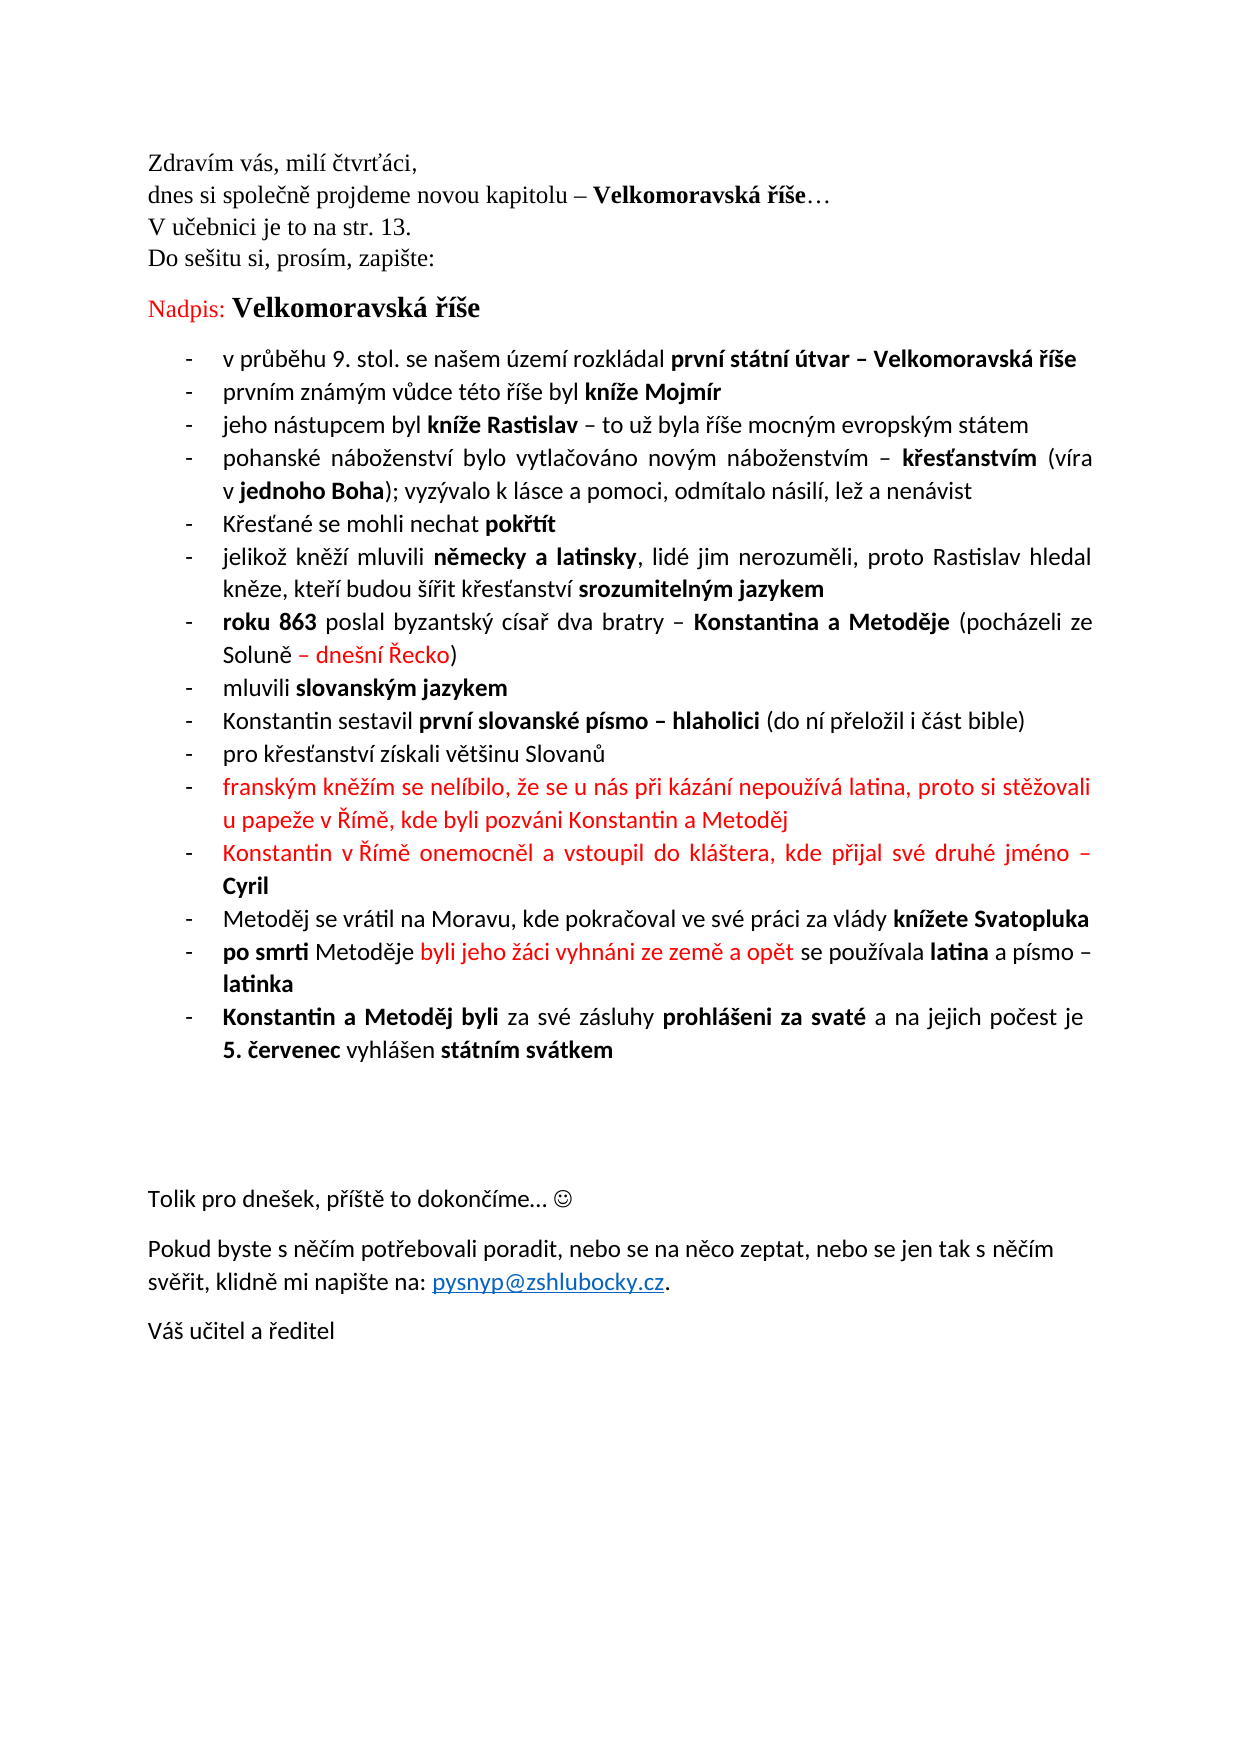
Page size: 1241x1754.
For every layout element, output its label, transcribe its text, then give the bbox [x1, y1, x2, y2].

list Konstantin a Metoděj byli za své zásluhy prohlášeni za svaté a na jejich počest je 5. červenec vyhlášen státním svátkem [185, 1001, 1093, 1065]
text dnes si společně projdeme novou kapitolu – Velkomoravská říše… [148, 181, 1093, 209]
list jelikož kněží mluvili německy a latinsky, lidé jim nerozuměli, proto Rastislav hledal kněze, kteří budou šířit křesťanství srozumitelným jazykem [185, 541, 1093, 604]
text Nadpis: Velkomoravská říše [148, 290, 1093, 324]
list Konstantin sestavil první slovanské písmo – hlaholici (do ní přeložil i část bible) [185, 705, 1093, 736]
list prvním známým vůdce této říše byl kníže Mojmír [185, 376, 1093, 407]
list pohanské náboženství bylo vytlačováno novým náboženstvím – křesťanstvím (víra v jednoho Boha); vyzývalo k lásce a pomoci, odmítalo násilí, lež a nenávist [185, 442, 1093, 505]
list jeho nástupcem byl kníže Rastislav – to už byla říše mocným evropským státem [185, 409, 1093, 439]
list franským kněžím se nelíbilo, že se u nás při kázání nepoužívá latina, proto si stěžovali u papeže v Římě, kde byli pozváni Konstantin a Metoděj [185, 771, 1093, 834]
list roku 863 poslal byzantský císař dva bratry – Konstantina a Metoděje (pocházeli ze Soluně – dnešní Řecko) [185, 606, 1093, 670]
list pro křesťanství získali většinu Slovanů [185, 738, 1093, 769]
text Zdravím vás, milí čtvrťáci, [148, 148, 1093, 178]
text Váš učitel a ředitel [148, 1315, 1093, 1346]
text Do sešitu si, prosím, zapište: [148, 243, 1093, 271]
list Metoděj se vrátil na Moravu, kde pokračoval ve své práci za vlády knížete Svatopluka [185, 903, 1093, 933]
list Křesťané se mohli nechat pokřtít [185, 508, 1093, 538]
list v průběhu 9. stol. se našem území rozkládal první státní útvar – Velkomoravská říše [185, 343, 1093, 374]
list mluvili slovanským jazykem [185, 672, 1093, 703]
text Pokud byste s něčím potřebovali poradit, nebo se na něco zeptat, nebo se jen tak s něčím svěřit, klidně mi napište na: pysnyp@zshlubocky.cz. [148, 1233, 1093, 1296]
text V učebnici je to na str. 13. [148, 212, 1093, 240]
list po smrti Metoděje byli jeho žáci vyhnáni ze země a opět se používala latina a písmo – latinka [185, 936, 1093, 999]
list Konstantin v Římě onemocněl a vstoupil do kláštera, kde přijal své druhé jméno – Cyril [185, 837, 1093, 900]
text Tolik pro dnešek, příště to dokončíme… [148, 1183, 1093, 1214]
